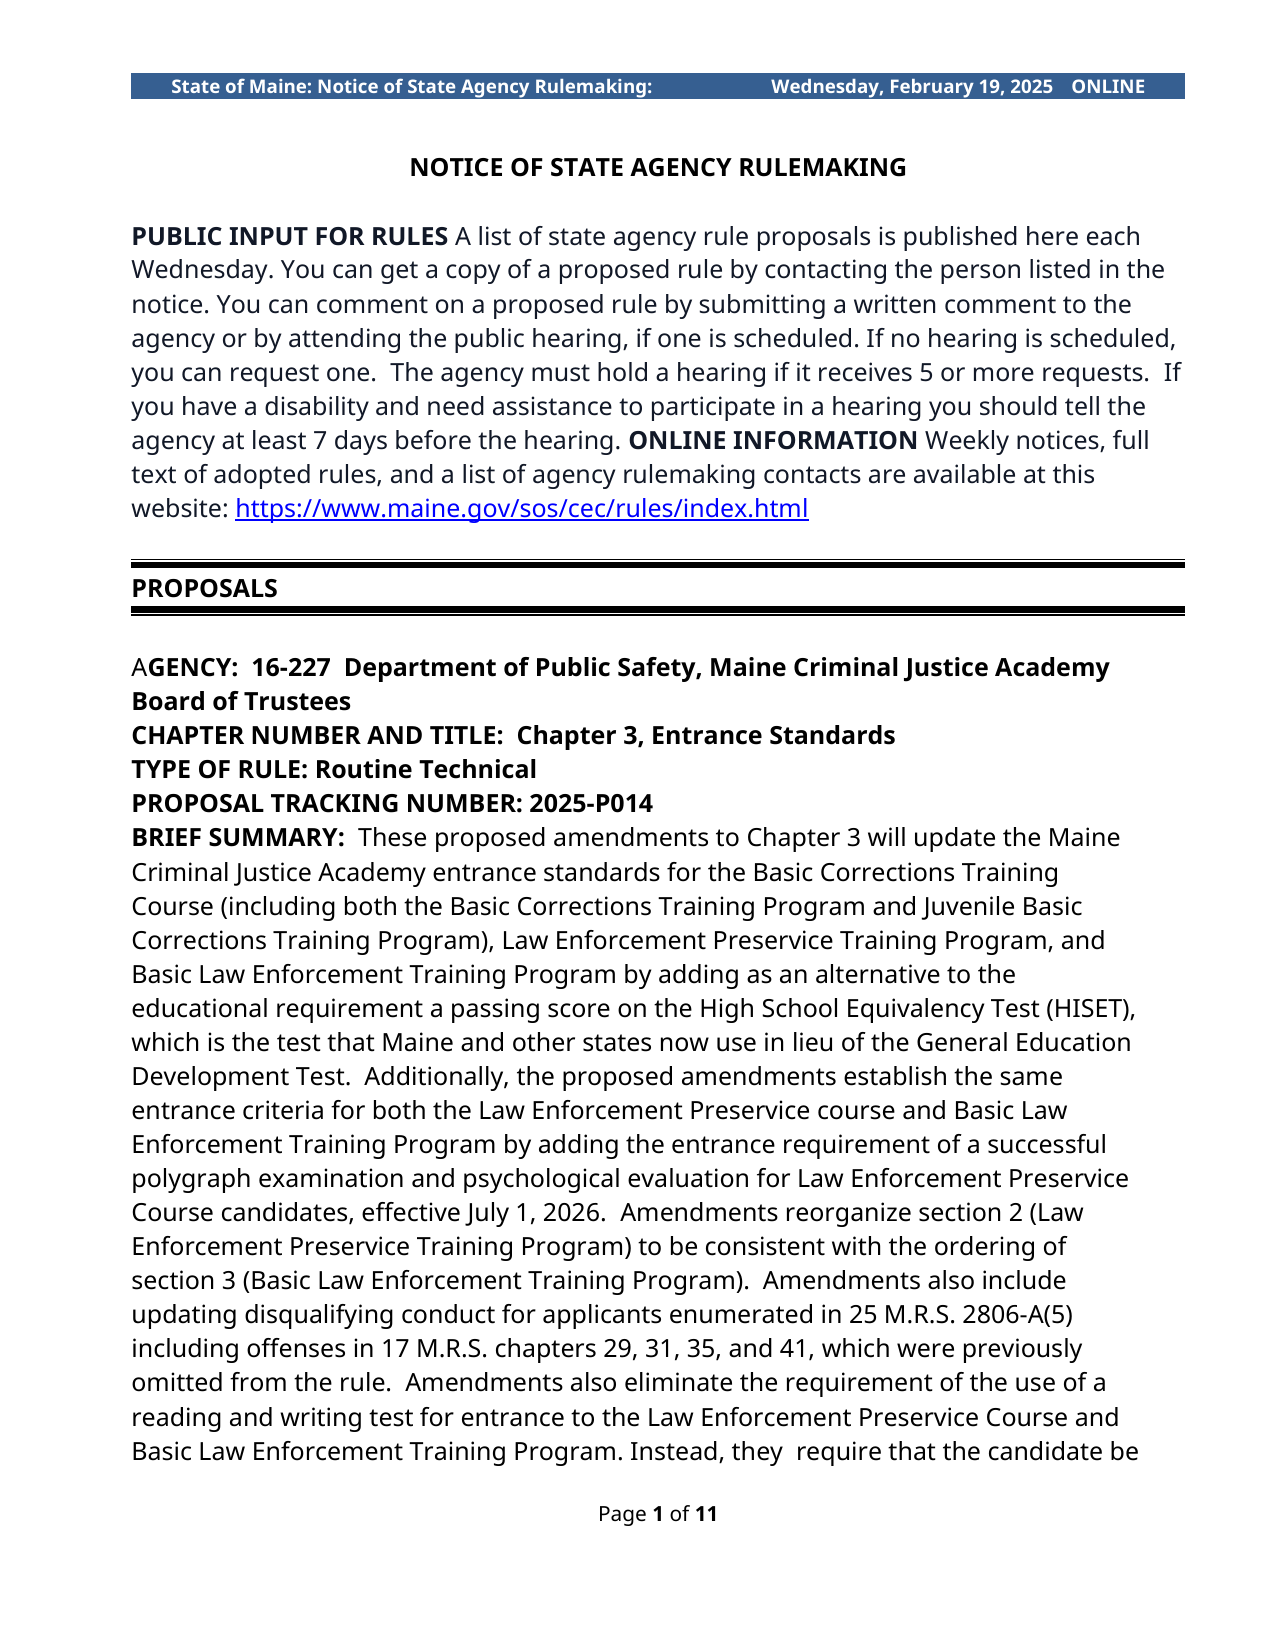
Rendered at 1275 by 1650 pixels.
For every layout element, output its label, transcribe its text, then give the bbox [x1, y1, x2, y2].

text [131, 820, 1147, 1467]
text CHAPTER NUMBER AND TITLE: Chapter 3, Entrance Standards [131, 718, 1147, 752]
text PROPOSALS [131, 568, 1185, 606]
text TYPE OF RULE: Routine Technical [131, 752, 1185, 786]
text AGENCY: 16-227 Department of Public Safety, Maine Criminal Justice Academy Board of Trustees [131, 650, 1147, 718]
text NOTICE OF STATE AGENCY RULEMAKING [131, 150, 1185, 184]
text PROPOSAL TRACKING NUMBER: 2025-P014 [131, 786, 1147, 820]
text PUBLIC INPUT FOR RULES A list of state agency rule proposals is published here each Wednesday. You can get a copy of a proposed rule by contacting the person listed in the notice. You can comment on a proposed rule by submitting a written comment to the agency or by attending the public hearing, if one is scheduled. If no hearing is scheduled, you can request one. The agency must hold a hearing if it receives 5 or more requests. If you have a disability and need assistance to participate in a hearing you should tell the agency at least 7 days before the hearing. ONLINE INFORMATION Weekly notices, full text of adopted rules, and a list of agency rulemaking contacts are available at this website: https://www.maine.gov/sos/cec/rules/index.html [131, 218, 1185, 525]
